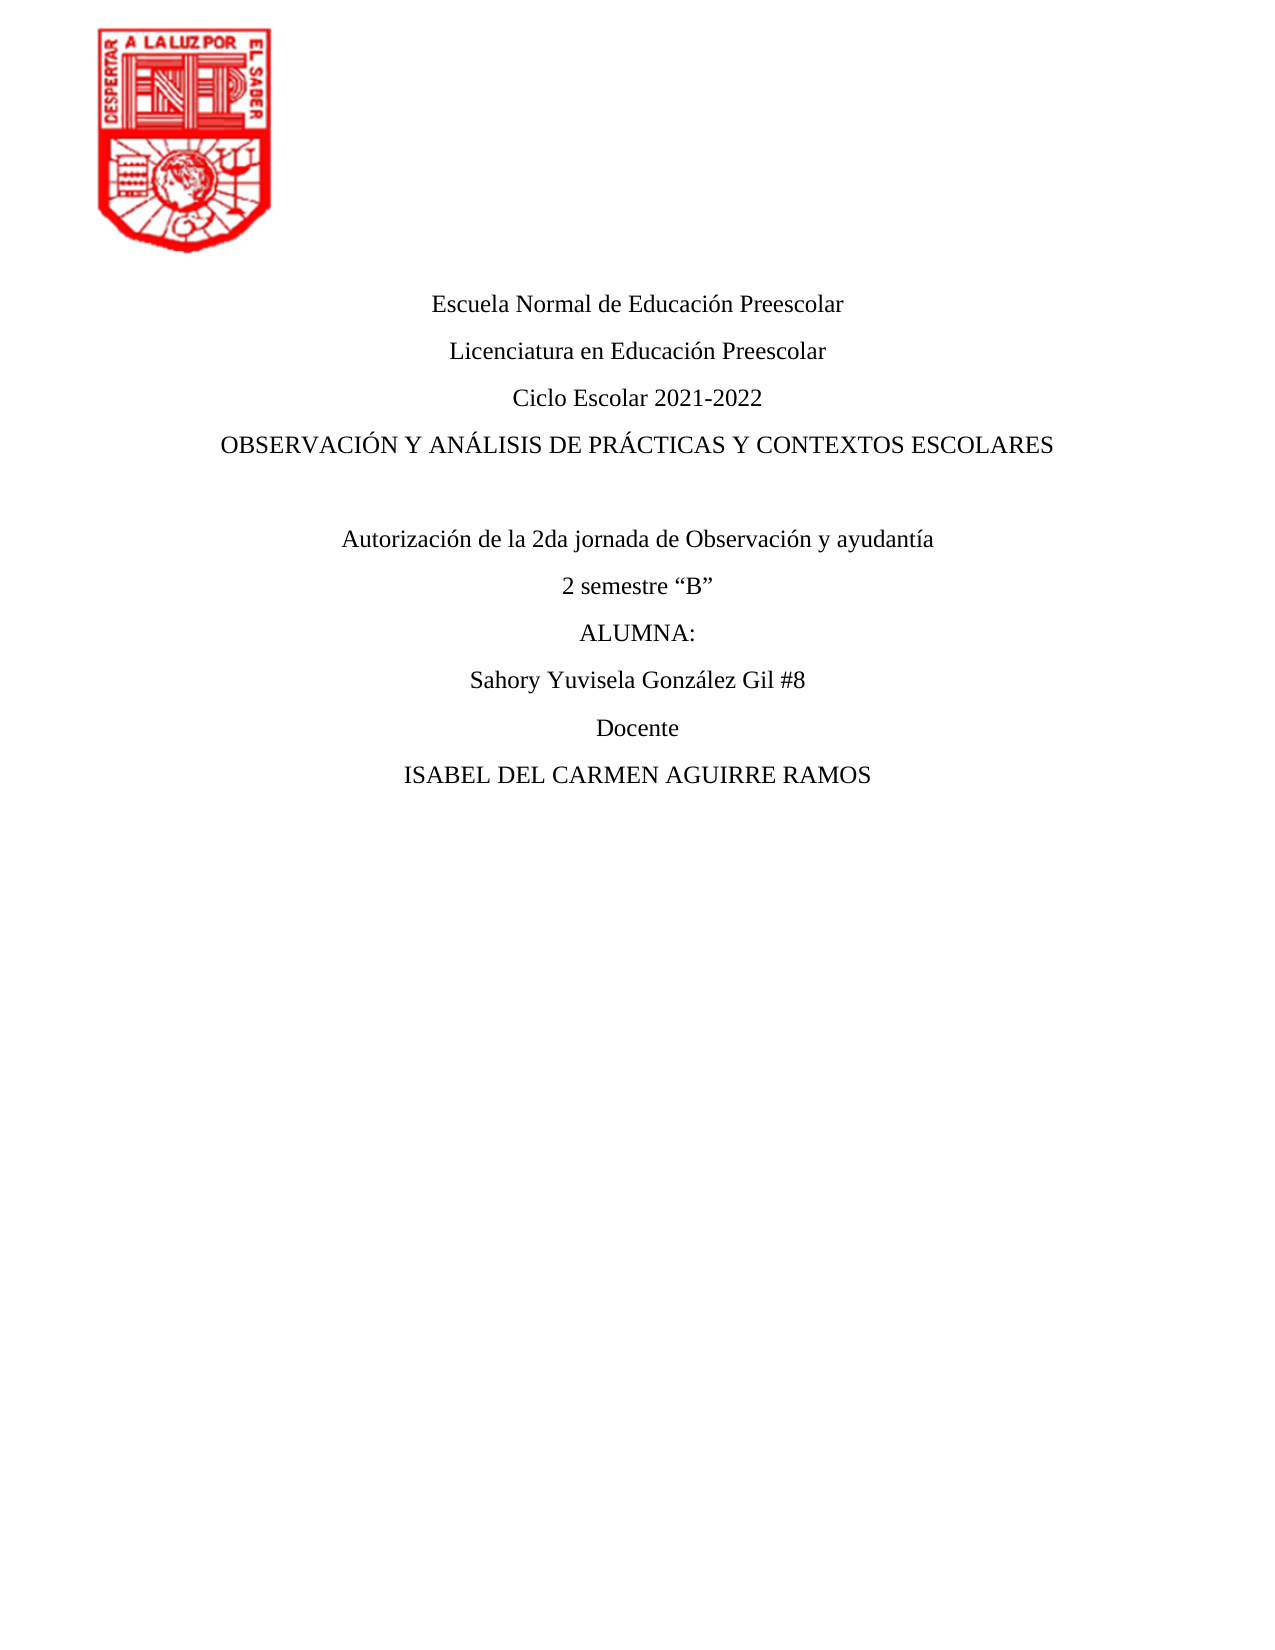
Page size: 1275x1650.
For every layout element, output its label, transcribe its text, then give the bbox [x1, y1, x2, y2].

text Escuela Normal de Educación Preescolar [177, 289, 1098, 318]
text Docente [177, 713, 1098, 741]
text ALUMNA: [177, 618, 1098, 647]
text ISABEL DEL CARMEN AGUIRRE RAMOS [177, 760, 1098, 788]
text Sahory Yuvisela González Gil #8 [177, 666, 1098, 694]
text Autorización de la 2da jornada de Observación y ayudantía [177, 524, 1098, 553]
text Ciclo Escolar 2021-2022 [177, 383, 1098, 412]
picture [18, 5, 346, 287]
text OBSERVACIÓN Y ANÁLISIS DE PRÁCTICAS Y CONTEXTOS ESCOLARES [177, 430, 1098, 459]
text 2 semestre “B” [177, 571, 1098, 600]
text Licenciatura en Educación Preescolar [177, 336, 1098, 365]
